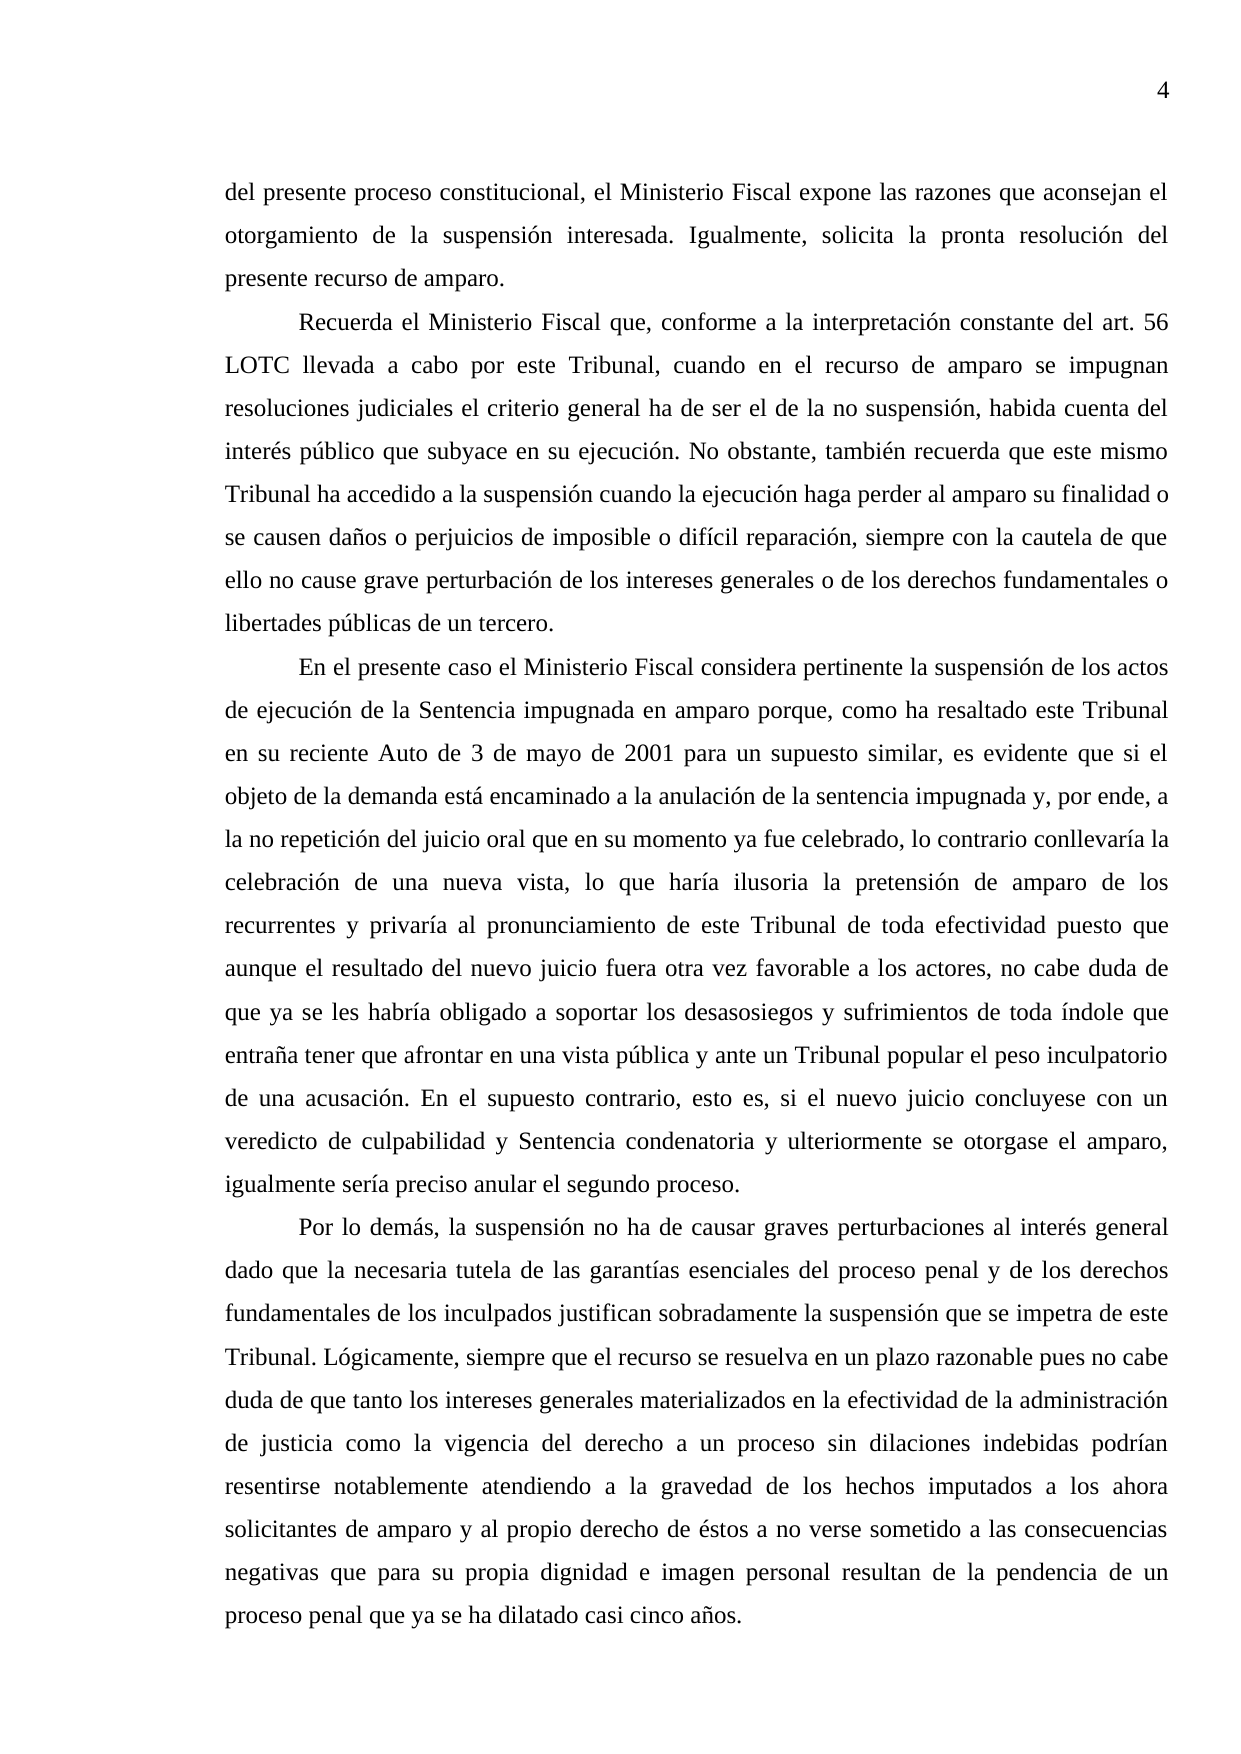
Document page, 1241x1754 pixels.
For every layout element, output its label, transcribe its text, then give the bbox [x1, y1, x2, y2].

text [224, 177, 1169, 292]
text En el presente caso el Ministerio Fiscal considera pertinente la suspensión de los actos de ejecución de la Sentencia impugnada en amparo porque, como ha resaltado este Tribunal en su reciente Auto de 3 de mayo de 2001 para un supuesto similar, es evidente que si el objeto de la demanda está encaminado a la anulación de la sentencia impugnada y, por ende, a la no repetición del juicio oral que en su momento ya fue celebrado, lo contrario conllevaría la celebración de una nueva vista, lo que haría ilusoria la pretensión de amparo de los recurrentes y privaría al pronunciamiento de este Tribunal de toda efectividad puesto que aunque el resultado del nuevo juicio fuera otra vez favorable a los actores, no cabe duda de que ya se les habría obligado a soportar los desasosiegos y sufrimientos de toda índole que entraña tener que afrontar en una vista pública y ante un Tribunal popular el peso inculpatorio de una acusación. En el supuesto contrario, esto es, si el nuevo juicio concluyese con un veredicto de culpabilidad y Sentencia condenatoria y ulteriormente se otorgase el amparo, igualmente sería preciso anular el segundo proceso. [224, 652, 1169, 1198]
text Recuerda el Ministerio Fiscal que, conforme a la interpretación constante del art. 56 LOTC llevada a cabo por este Tribunal, cuando en el recurso de amparo se impugnan resoluciones judiciales el criterio general ha de ser el de la no suspensión, habida cuenta del interés público que subyace en su ejecución. No obstante, también recuerda que este mismo Tribunal ha accedido a la suspensión cuando la ejecución haga perder al amparo su finalidad o se causen daños o perjuicios de imposible o difícil reparación, siempre con la cautela de que ello no cause grave perturbación de los intereses generales o de los derechos fundamentales o libertades públicas de un tercero. [224, 307, 1169, 637]
text Por lo demás, la suspensión no ha de causar graves perturbaciones al interés general dado que la necesaria tutela de las garantías esenciales del proceso penal y de los derechos fundamentales de los inculpados justifican sobradamente la suspensión que se impetra de este Tribunal. Lógicamente, siempre que el recurso se resuelva en un plazo razonable pues no cabe duda de que tanto los intereses generales materializados en la efectividad de la administración de justicia como la vigencia del derecho a un proceso sin dilaciones indebidas podrían resentirse notablemente atendiendo a la gravedad de los hechos imputados a los ahora solicitantes de amparo y al propio derecho de éstos a no verse sometido a las consecuencias negativas que para su propia dignidad e imagen personal resultan de la pendencia de un proceso penal que ya se ha dilatado casi cinco años. [224, 1212, 1169, 1629]
